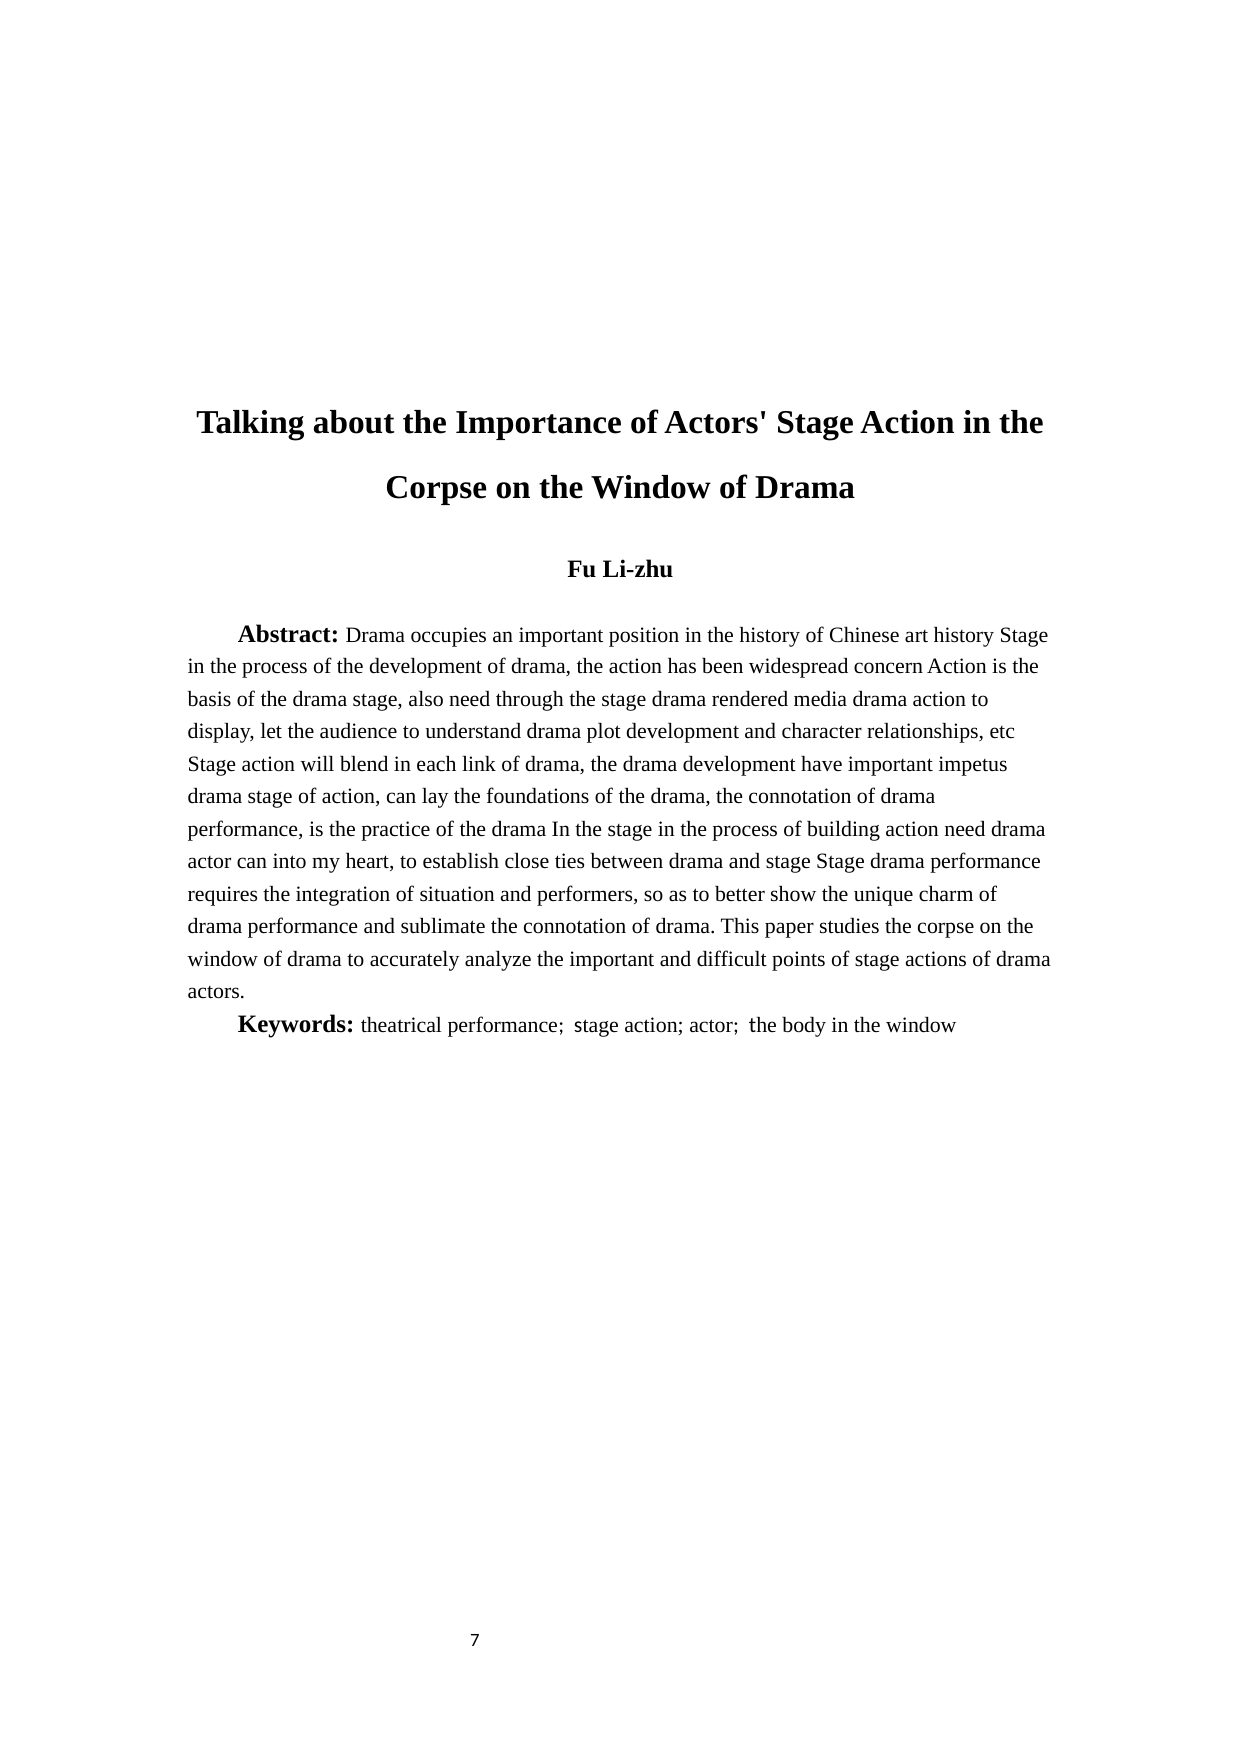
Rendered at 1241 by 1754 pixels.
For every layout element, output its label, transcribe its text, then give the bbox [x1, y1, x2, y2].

text Keywords: theatrical performance; stage action; actor; the body in the window [187, 1007, 1053, 1039]
text Fu Li-zhu [187, 552, 1053, 584]
text Talking about the Importance of Actors' Stage Action in the Corpse on the Window of Drama [187, 389, 1053, 519]
text Abstract: Drama occupies an important position in the history of Chinese art history Stage in the process of the development of drama, the action has been widespread concern Action is the basis of the drama stage, also need through the stage drama rendered media drama action to display, let the audience to understand drama plot development and character relationships, etc Stage action will blend in each link of drama, the drama development have important impetus drama stage of action, can lay the foundations of the drama, the connotation of drama performance, is the practice of the drama In the stage in the process of building action need drama actor can into my heart, to establish close ties between drama and stage Stage drama performance requires the integration of situation and performers, so as to better show the unique charm of drama performance and sublimate the connotation of drama. This paper studies the corpse on the window of drama to accurately analyze the important and difficult points of stage actions of drama actors. [187, 617, 1053, 1007]
